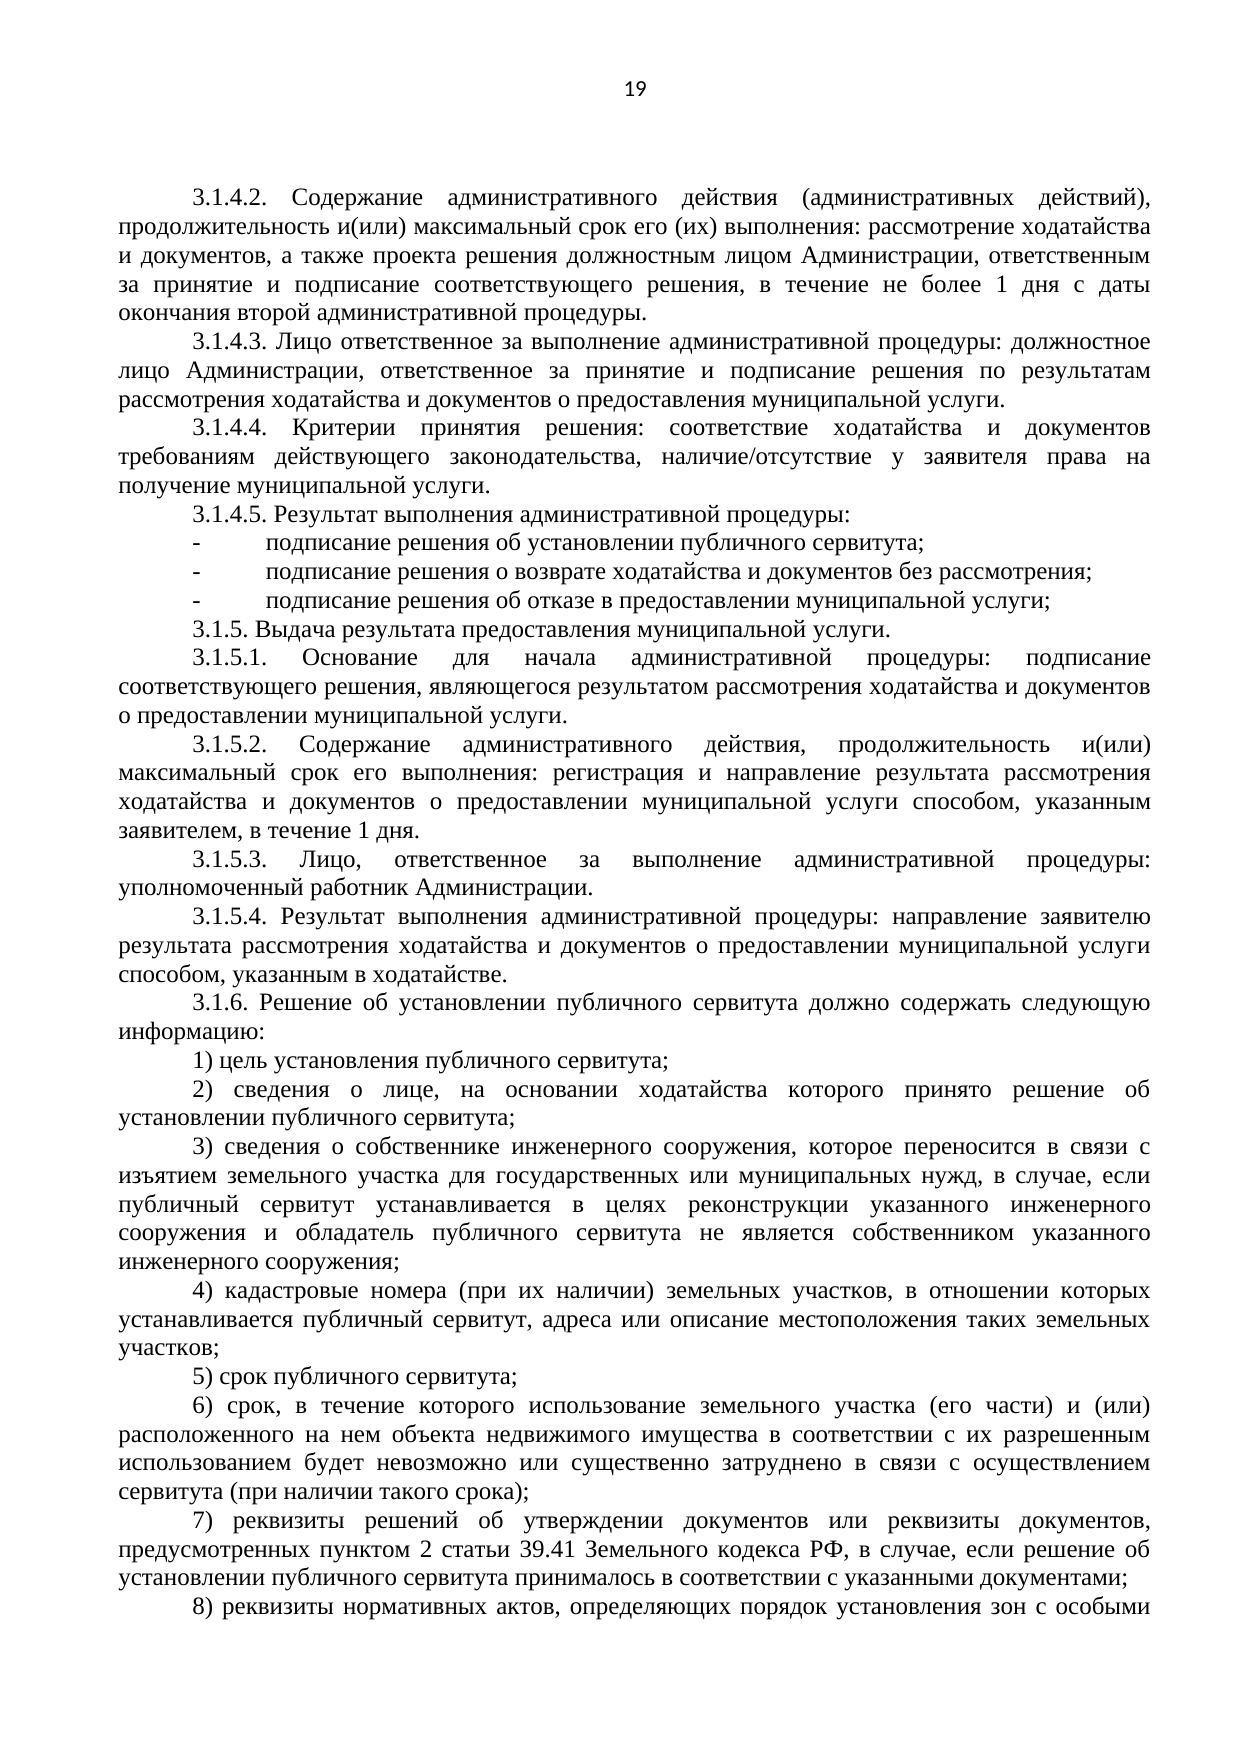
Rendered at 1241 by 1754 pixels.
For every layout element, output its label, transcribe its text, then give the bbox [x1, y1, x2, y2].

text 4) кадастровые номера (при их наличии) земельных участков, в отношении которых устанавливается публичный сервитут, адреса или описание местоположения таких земельных участков; [118, 1275, 1152, 1361]
text 3.1.5.1. Основание для начала административной процедуры: подписание соответствующего решения, являющегося результатом рассмотрения ходатайства и документов о предоставлении муниципальной услуги. [118, 642, 1152, 729]
text 3.1.5.3. Лицо, ответственное за выполнение административной процедуры: уполномоченный работник Администрации. [118, 844, 1152, 901]
text 3.1.4.3. Лицо ответственное за выполнение административной процедуры: должностное лицо Администрации, ответственное за принятие и подписание решения по результатам рассмотрения ходатайства и документов о предоставления муниципальной услуги. [118, 326, 1152, 412]
text 3.1.6. Решение об установлении публичного сервитута должно содержать следующую информацию: [118, 987, 1152, 1045]
text 3.1.4.4. Критерии принятия решения: соответствие ходатайства и документов требованиям действующего законодательства, наличие/отсутствие у заявителя права на получение муниципальной услуги. [118, 412, 1152, 499]
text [118, 1591, 1152, 1620]
text - подписание решения об отказе в предоставлении муниципальной услуги; [118, 585, 1152, 614]
text 3.1.4.2. Содержание административного действия (административных действий), продолжительность и(или) максимальный срок его (их) выполнения: рассмотрение ходатайства и документов, а также проекта решения должностным лицом Администрации, ответственным за принятие и подписание соответствующего решения, в течение не более 1 дня с даты окончания второй административной процедуры. [118, 182, 1152, 326]
text 3.1.4.5. Результат выполнения административной процедуры: [118, 499, 1152, 527]
text 6) срок, в течение которого использование земельного участка (его части) и (или) расположенного на нем объекта недвижимого имущества в соответствии с их разрешенным использованием будет невозможно или существенно затруднено в связи с осуществлением сервитута (при наличии такого срока); [118, 1390, 1152, 1505]
text 5) срок публичного сервитута; [118, 1361, 1152, 1390]
text 3.1.5.4. Результат выполнения административной процедуры: направление заявителю результата рассмотрения ходатайства и документов о предоставлении муниципальной услуги способом, указанным в ходатайстве. [118, 901, 1152, 987]
text 1) цель установления публичного сервитута; [118, 1045, 1152, 1074]
text 2) сведения о лице, на основании ходатайства которого принято решение об установлении публичного сервитута; [118, 1074, 1152, 1131]
text - подписание решения о возврате ходатайства и документов без рассмотрения; [118, 556, 1152, 585]
text 3.1.5.2. Содержание административного действия, продолжительность и(или) максимальный срок его выполнения: регистрация и направление результата рассмотрения ходатайства и документов о предоставлении муниципальной услуги способом, указанным заявителем, в течение 1 дня. [118, 729, 1152, 844]
text - подписание решения об установлении публичного сервитута; [118, 527, 1152, 556]
text 3.1.5. Выдача результата предоставления муниципальной услуги. [118, 614, 1152, 642]
text 3) сведения о собственнике инженерного сооружения, которое переносится в связи с изъятием земельного участка для государственных или муниципальных нужд, в случае, если публичный сервитут устанавливается в целях реконструкции указанного инженерного сооружения и обладатель публичного сервитута не является собственником указанного инженерного сооружения; [118, 1131, 1152, 1275]
text 7) реквизиты решений об утверждении документов или реквизиты документов, предусмотренных пунктом 2 статьи 39.41 Земельного кодекса РФ, в случае, если решение об установлении публичного сервитута принималось в соответствии с указанными документами; [118, 1505, 1152, 1591]
